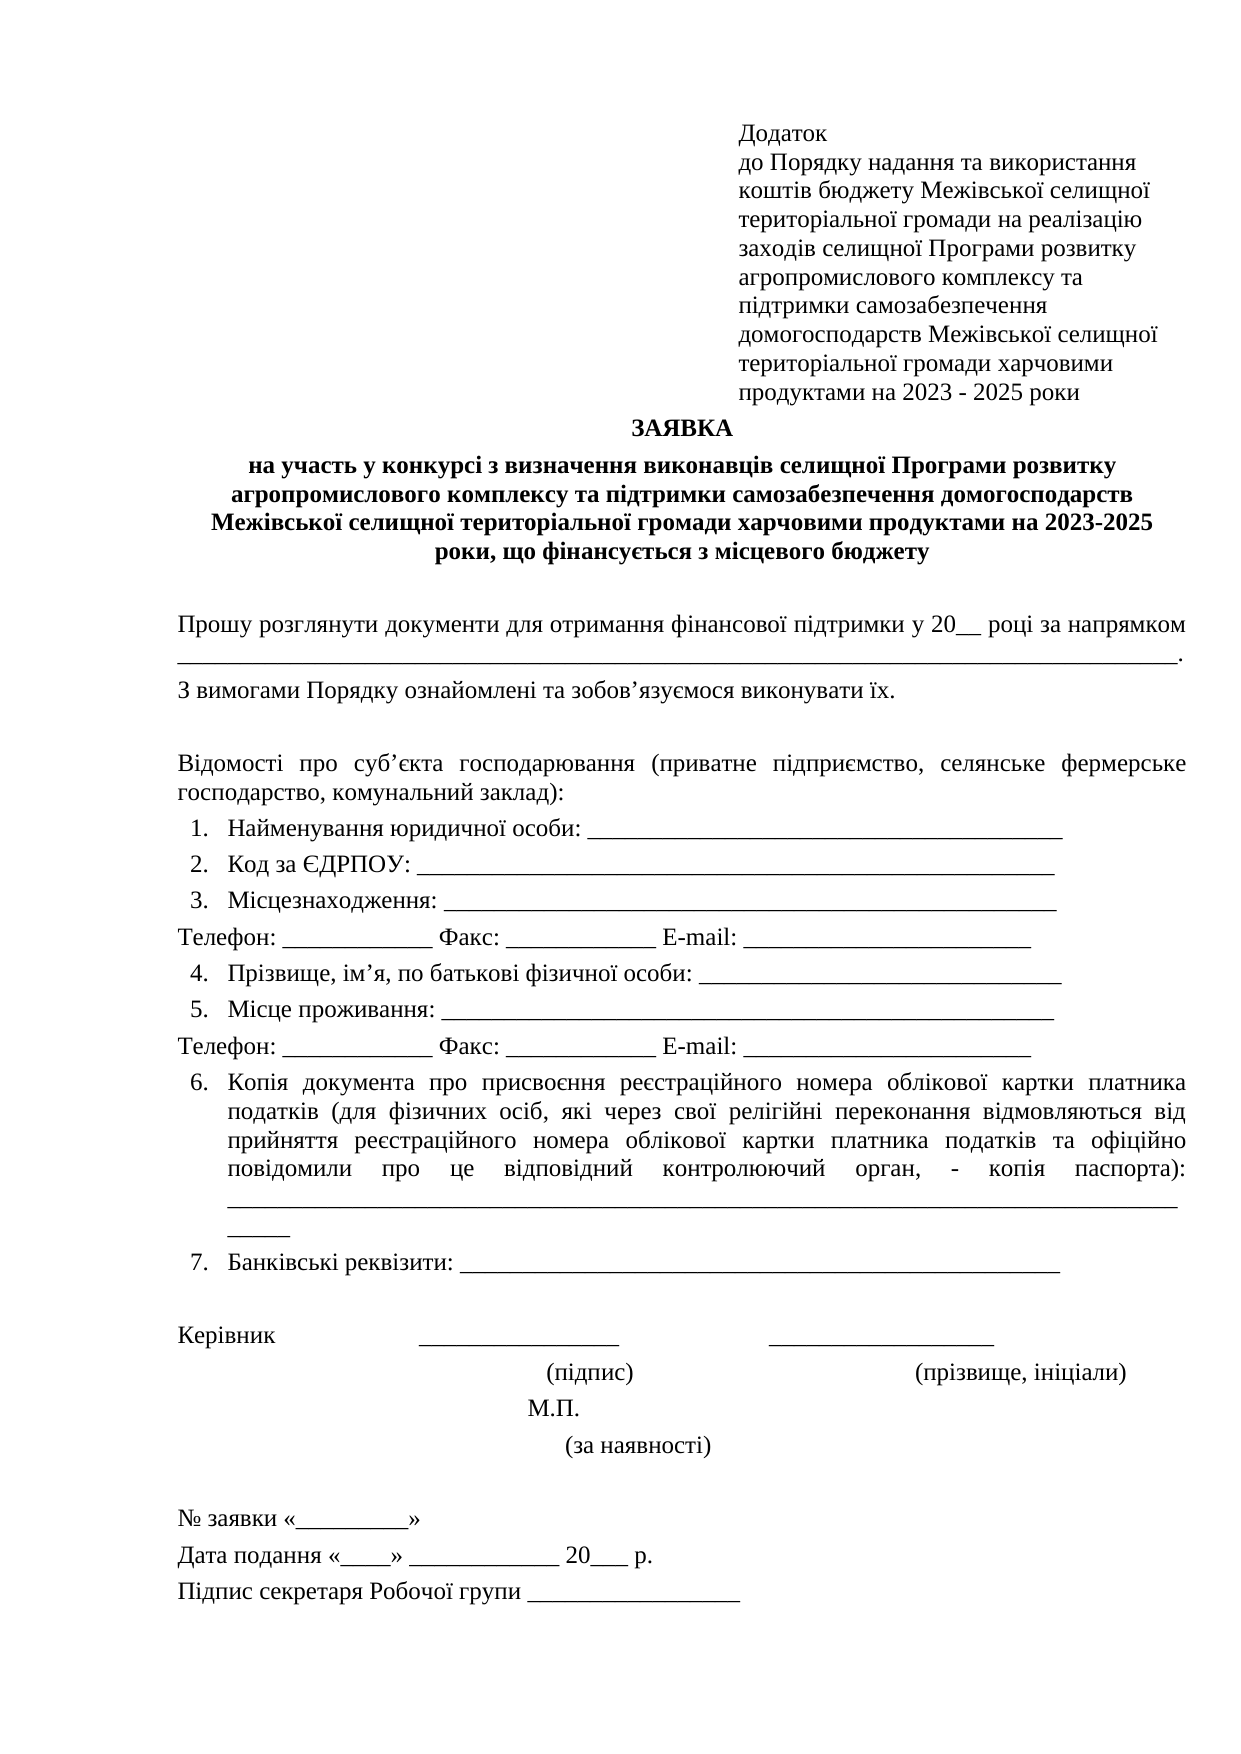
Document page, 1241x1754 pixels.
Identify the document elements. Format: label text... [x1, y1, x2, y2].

text Дата подання «____» ____________ 20___ р. [177, 1540, 1187, 1568]
text Підпис секретаря Робочої групи _________________ [177, 1576, 1187, 1605]
text Відомості про суб’єкта господарювання (приватне підприємство, селянське фермерське господарство, комунальний заклад): [177, 748, 1187, 805]
text З вимогами Порядку ознайомлені та зобов’язуємося виконувати їх. [177, 675, 1187, 703]
text до Порядку надання та використання коштів бюджету Межівської селищної територіальної громади на реалізацію заходів селищної Програми розвитку агропромислового комплексу та підтримки самозабезпечення домогосподарств Межівської селищної територіальної громади харчовими продуктами на 2023 - 2025 роки [738, 147, 1187, 406]
list Місце проживання: _________________________________________________ [190, 994, 1187, 1023]
list Копія документа про присвоєння реєстраційного номера облікової картки платника податків (для фізичних осіб, які через свої релігійні переконання відмовляються від прийняття реєстраційного номера облікової картки платника податків та офіційно повідомили про це відповідний контролюючий орган, - копія паспорта): _________________________________________________________________________________ [190, 1067, 1187, 1240]
list Найменування юридичної особи: ______________________________________ [190, 813, 1187, 842]
list Код за ЄДРПОУ: ___________________________________________________ [190, 849, 1187, 878]
text Телефон: ____________ Факс: ____________ E-mail: _______________________ [177, 922, 1187, 951]
text (підпис) (прізвище, ініціали) [177, 1357, 1187, 1386]
text М.П. [177, 1393, 1187, 1422]
text Прошу розглянути документи для отримання фінансової підтримки у 20__ році за напрямком ________________________________________________________________________________. [177, 609, 1187, 667]
list Банківські реквізити: ________________________________________________ [190, 1247, 1187, 1276]
text Додаток [738, 118, 1202, 147]
text (за наявності) [177, 1430, 1187, 1459]
list Прізвище, ім’я, по батькові фізичної особи: _____________________________ [190, 958, 1187, 987]
text Телефон: ____________ Факс: ____________ E-mail: _______________________ [177, 1031, 1187, 1060]
text ЗАЯВКА [177, 413, 1187, 442]
text на участь у конкурсі з визначення виконавців селищної Програми розвитку агропромислового комплексу та підтримки самозабезпечення домогосподарств Межівської селищної територіальної громади харчовими продуктами на 2023-2025 роки, що фінансується з місцевого бюджету [177, 450, 1187, 565]
list Місцезнаходження: _________________________________________________ [190, 885, 1187, 914]
text № заявки «_________» [177, 1503, 1187, 1532]
text Керівник ________________ __________________ [177, 1320, 1187, 1349]
